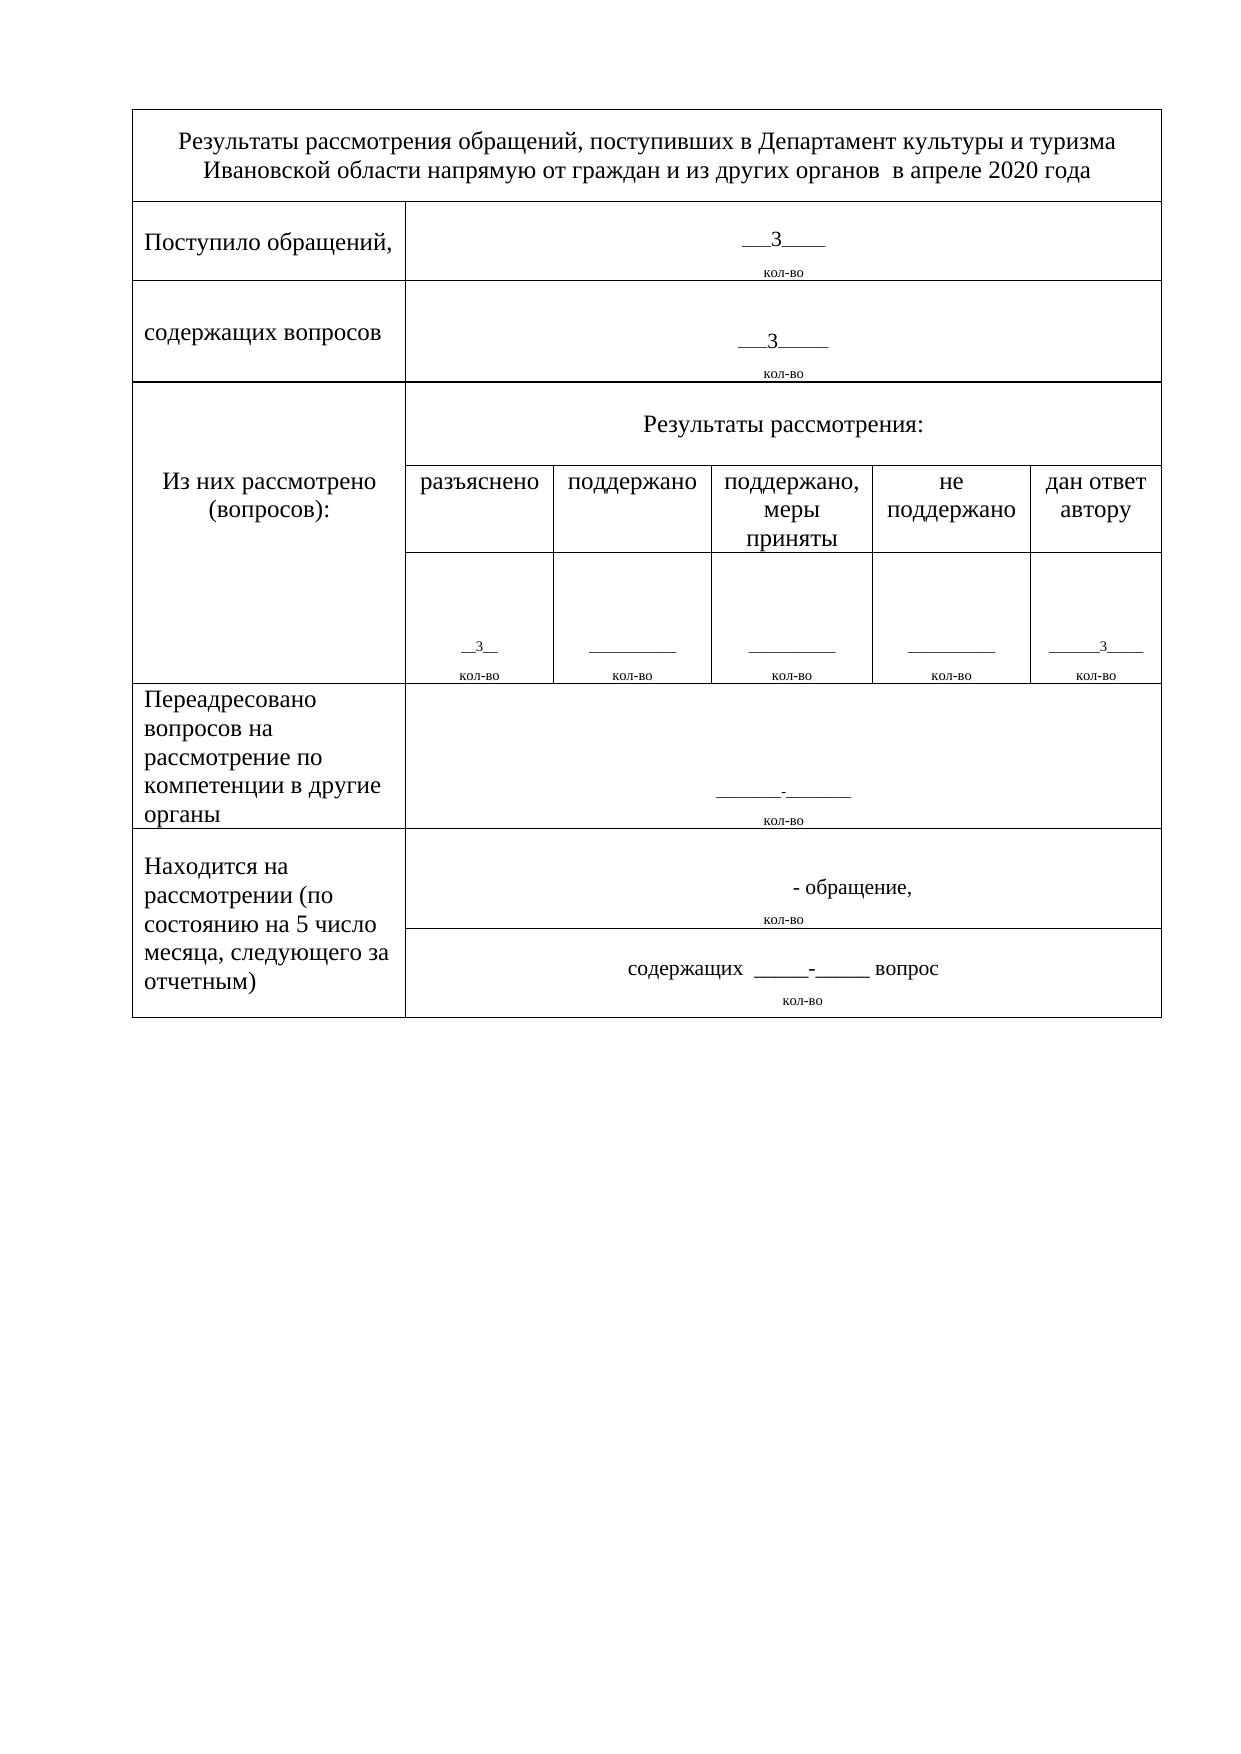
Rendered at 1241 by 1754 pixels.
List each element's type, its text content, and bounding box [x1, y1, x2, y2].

table_cell поддержано, меры приняты [712, 466, 872, 552]
table_cell Из них рассмотрено (вопросов): [133, 465, 405, 683]
table_cell ____________ кол-во [873, 553, 1030, 683]
table_cell дан ответ автору [1031, 466, 1161, 552]
table_cell Находится на рассмотрении (по состоянию на 5 число месяца, следующего за отчетным) [133, 829, 405, 1017]
table_cell _______3_____ кол-во [1031, 553, 1161, 683]
table_cell содержащих вопросов [133, 281, 405, 381]
table_header Результаты рассмотрения обращений, поступивших в Департамент культуры и туризма Ивановской области напрямую от граждан и из других органов в апреле 2020 года [133, 110, 1161, 201]
table_cell содержащих _____-_____ вопрос кол-во [406, 929, 1161, 1017]
table_cell Результаты рассмотрения: [406, 383, 1161, 465]
table_cell ____3_______ кол-во [406, 281, 1161, 381]
table_cell Поступило обращений, [133, 202, 405, 280]
table_cell [133, 383, 405, 465]
table_cell ____________ кол-во [554, 553, 711, 683]
table_cell - обращение, кол-во [406, 829, 1161, 928]
table_cell не поддержано [873, 466, 1030, 552]
table_cell ____________ кол-во [712, 553, 872, 683]
table_cell Переадресовано вопросов на рассмотрение по компетенции в другие органы [133, 684, 405, 828]
table_cell _________-_________ кол-во [406, 684, 1161, 828]
table_cell __3__ кол-во [406, 553, 553, 683]
table_cell поддержано [554, 466, 711, 552]
table_cell ____3______ кол-во [406, 202, 1161, 280]
table_cell разъяснено [406, 466, 553, 552]
